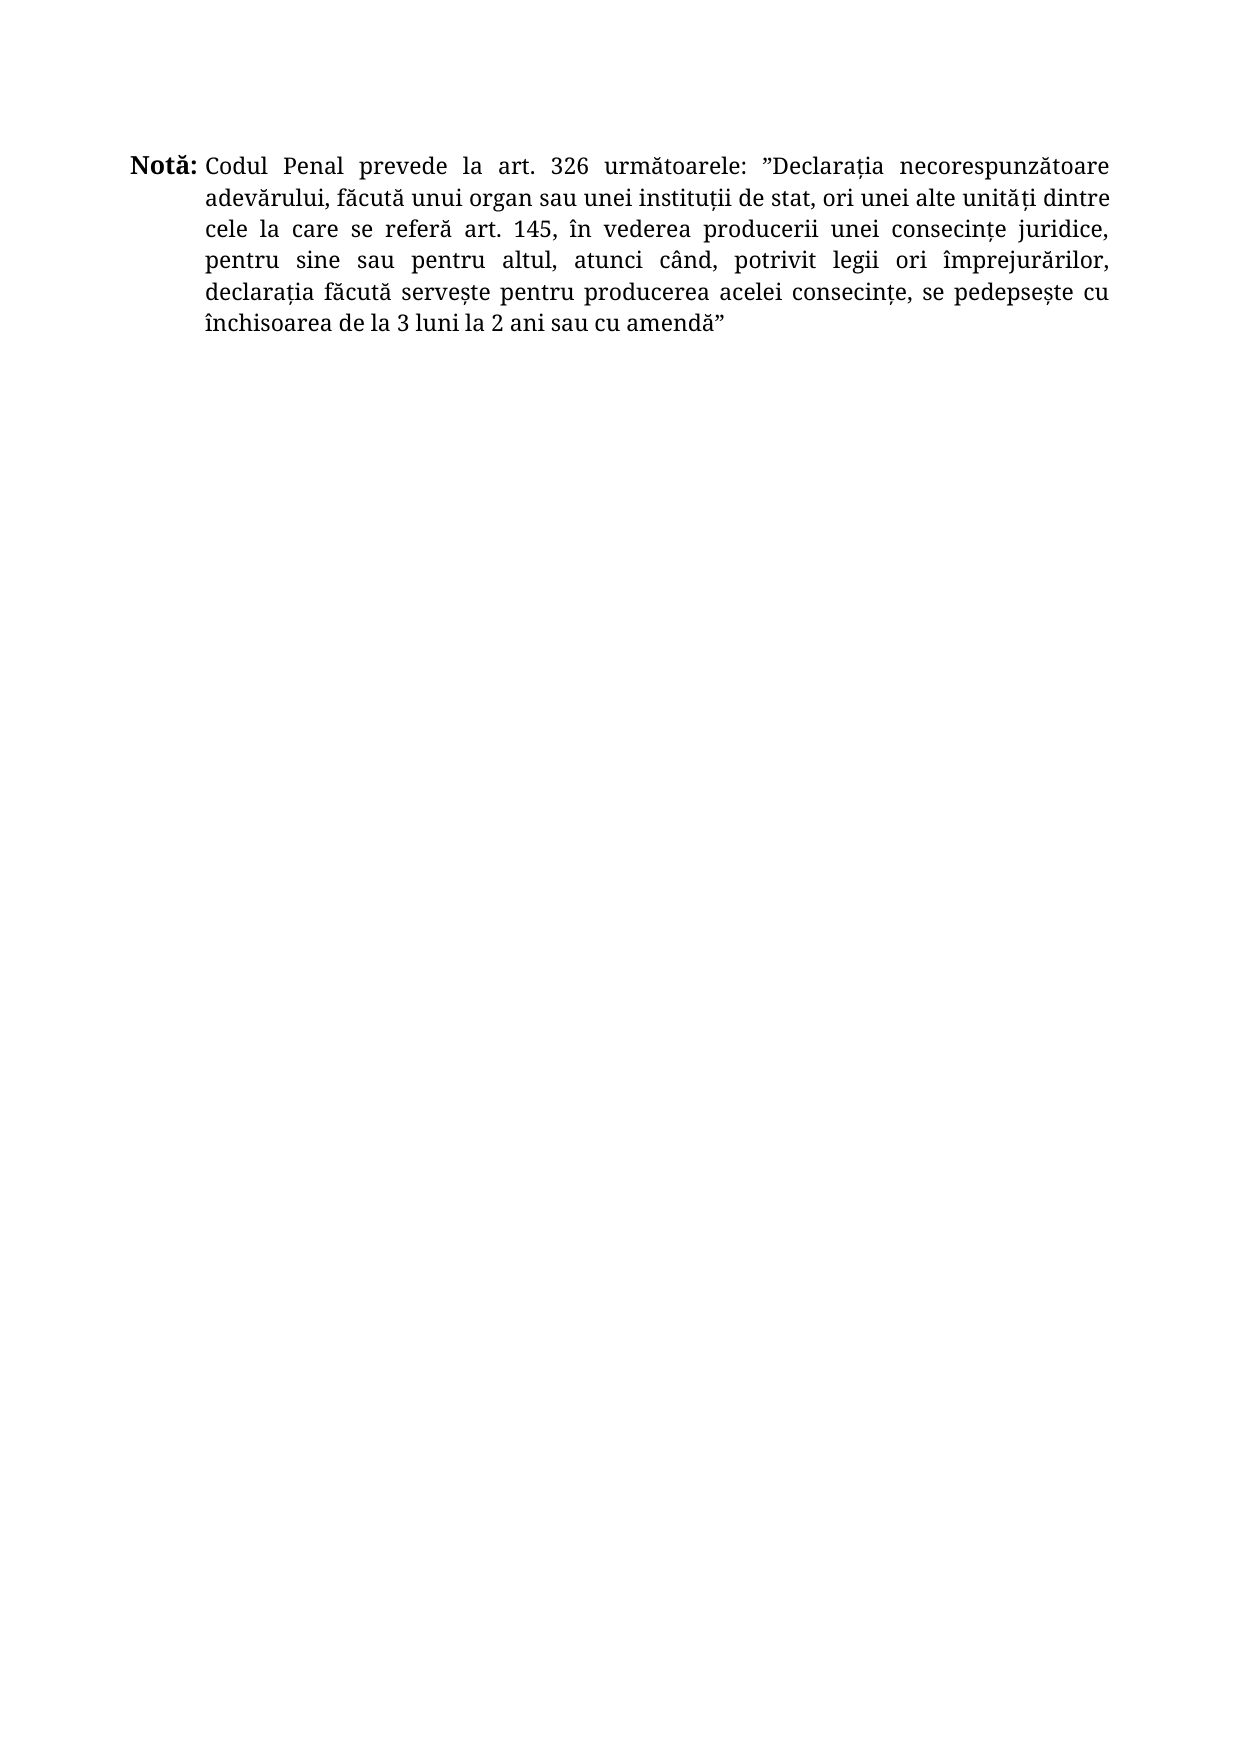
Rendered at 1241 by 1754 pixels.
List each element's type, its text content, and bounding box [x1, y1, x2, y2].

text Notă: Codul Penal prevede la art. 326 următoarele: ”Declaraţia necorespunzătoare adevărului, făcută unui organ sau unei instituţii de stat, ori unei alte unități dintre cele la care se referă art. 145, în vederea producerii unei consecinţe juridice, pentru sine sau pentru altul, atunci când, potrivit legii ori împrejurărilor, declaraţia făcută serveşte pentru producerea acelei consecinţe, se pedepseşte cu închisoarea de la 3 luni la 2 ani sau cu amendă” [130, 148, 1110, 338]
